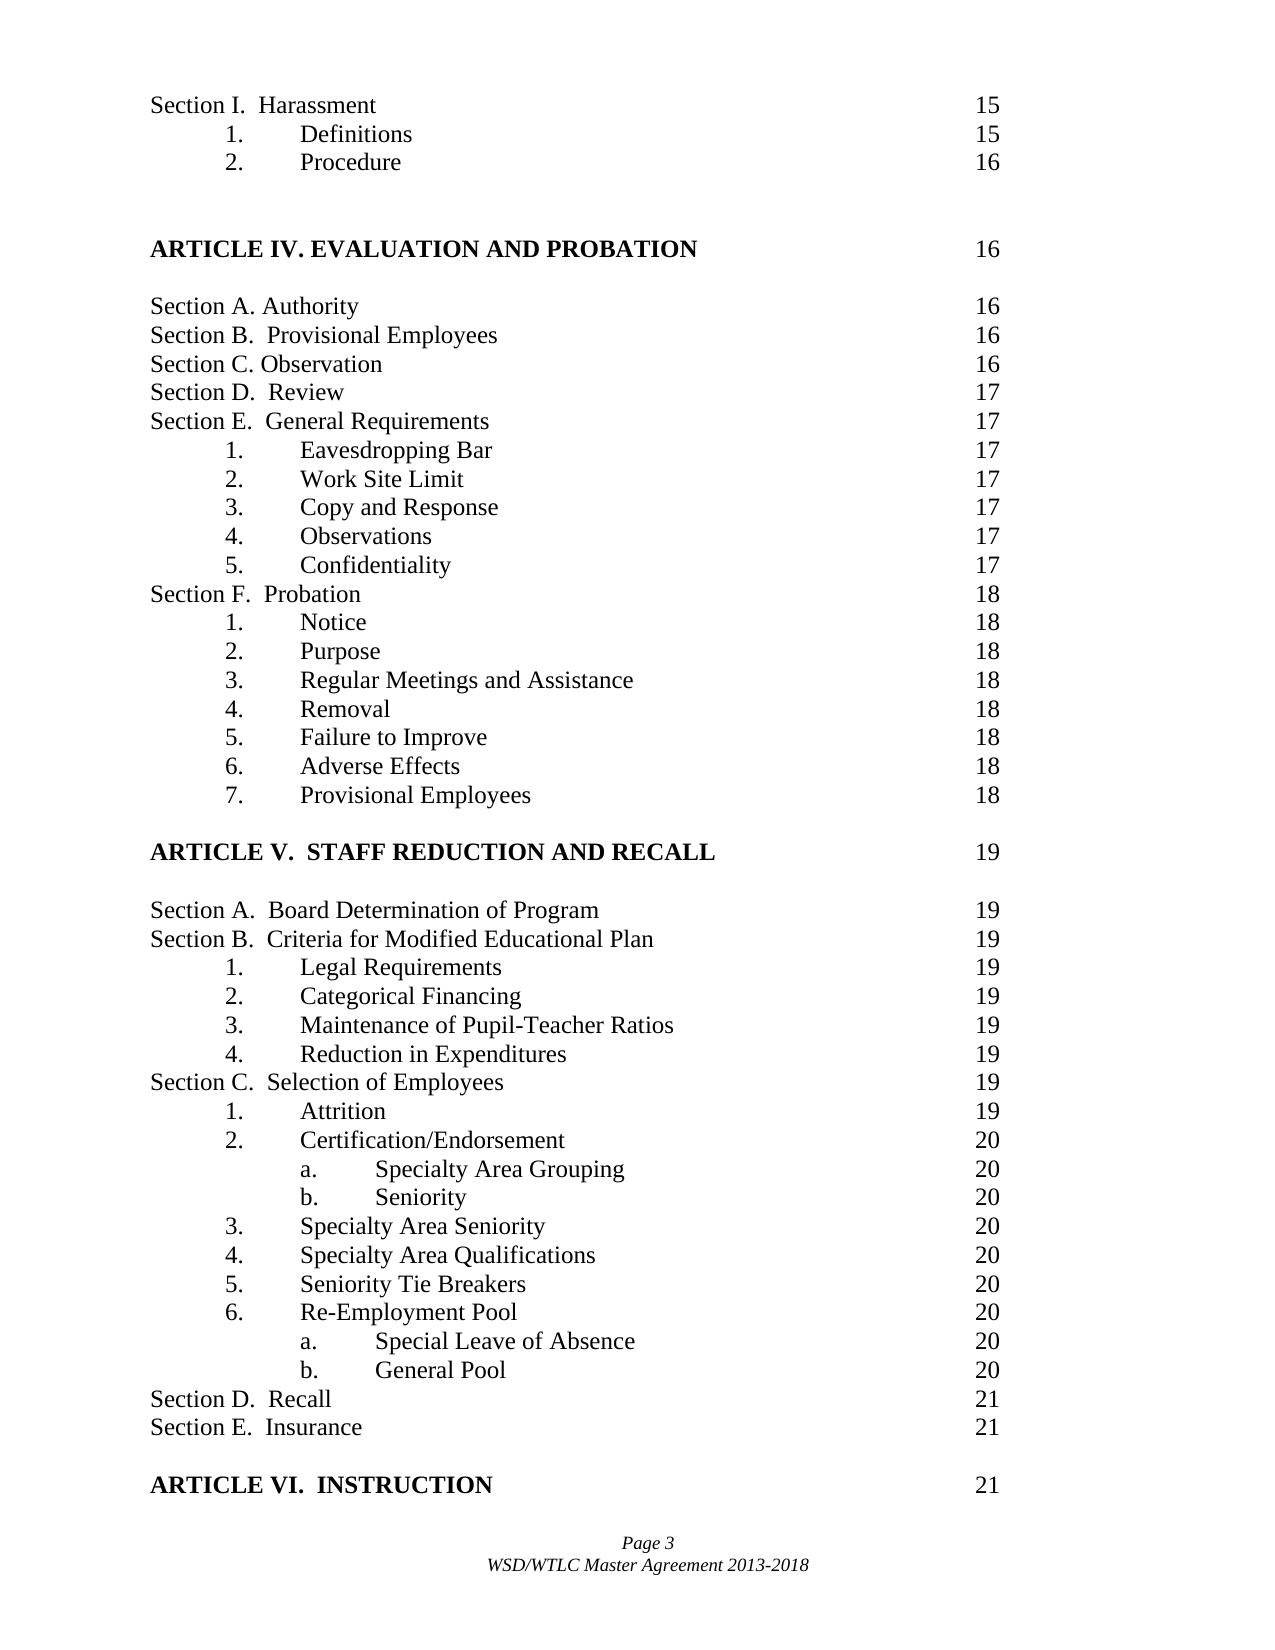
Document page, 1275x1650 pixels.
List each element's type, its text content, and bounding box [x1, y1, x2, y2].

text 5. Seniority Tie Breakers 20 [150, 1269, 1185, 1297]
text 3. Copy and Response 17 [150, 492, 1185, 521]
text 2. Certification/Endorsement 20 [150, 1125, 1185, 1154]
text 5. Confidentiality 17 [150, 550, 1185, 579]
text 1. Legal Requirements 19 [150, 952, 1185, 981]
text ARTICLE IV. EVALUATION AND PROBATION 16 [150, 234, 1185, 262]
text Section E. Insurance 21 [150, 1412, 1185, 1441]
text 2. Procedure 16 [150, 147, 1185, 176]
text 3. Regular Meetings and Assistance 18 [150, 665, 1185, 694]
text Section A. Authority 16 [150, 291, 1185, 320]
text 4. Reduction in Expenditures 19 [150, 1039, 1185, 1067]
text 4. Removal 18 [150, 694, 1185, 722]
text 6. Adverse Effects 18 [150, 751, 1185, 780]
text Section C. Selection of Employees 19 [150, 1067, 1185, 1096]
text 1. Eavesdropping Bar 17 [150, 435, 1185, 464]
text ARTICLE VI. INSTRUCTION 21 [150, 1470, 1185, 1499]
text a. Specialty Area Grouping 20 [150, 1154, 1185, 1182]
text 1. Definitions 15 [150, 119, 1185, 147]
text Section E. General Requirements 17 [150, 406, 1185, 435]
text a. Special Leave of Absence 20 [150, 1326, 1185, 1355]
text Section F. Probation 18 [150, 579, 1185, 607]
text b. Seniority 20 [150, 1182, 1185, 1211]
text 1. Attrition 19 [150, 1096, 1185, 1125]
text 3. Maintenance of Pupil-Teacher Ratios 19 [150, 1010, 1185, 1039]
text 2. Purpose 18 [150, 636, 1185, 665]
text 4. Specialty Area Qualifications 20 [150, 1240, 1185, 1269]
text Section D. Review 17 [150, 377, 1185, 406]
text 5. Failure to Improve 18 [150, 722, 1185, 751]
text Section B. Criteria for Modified Educational Plan 19 [150, 924, 1185, 952]
text Section I. Harassment 15 [150, 90, 1185, 119]
text 7. Provisional Employees 18 [150, 780, 1185, 809]
text 2. Work Site Limit 17 [150, 464, 1185, 492]
text 6. Re-Employment Pool 20 [150, 1297, 1185, 1326]
text Section A. Board Determination of Program 19 [150, 895, 1185, 924]
text ARTICLE V. STAFF REDUCTION AND RECALL 19 [150, 837, 1185, 866]
text Section B. Provisional Employees 16 [150, 320, 1185, 349]
text 2. Categorical Financing 19 [150, 981, 1185, 1010]
text Section D. Recall 21 [150, 1384, 1185, 1412]
text 3. Specialty Area Seniority 20 [150, 1211, 1185, 1240]
text Section C. Observation 16 [150, 349, 1185, 377]
text 1. Notice 18 [150, 607, 1185, 636]
text b. General Pool 20 [150, 1355, 1185, 1384]
text 4. Observations 17 [150, 521, 1185, 550]
